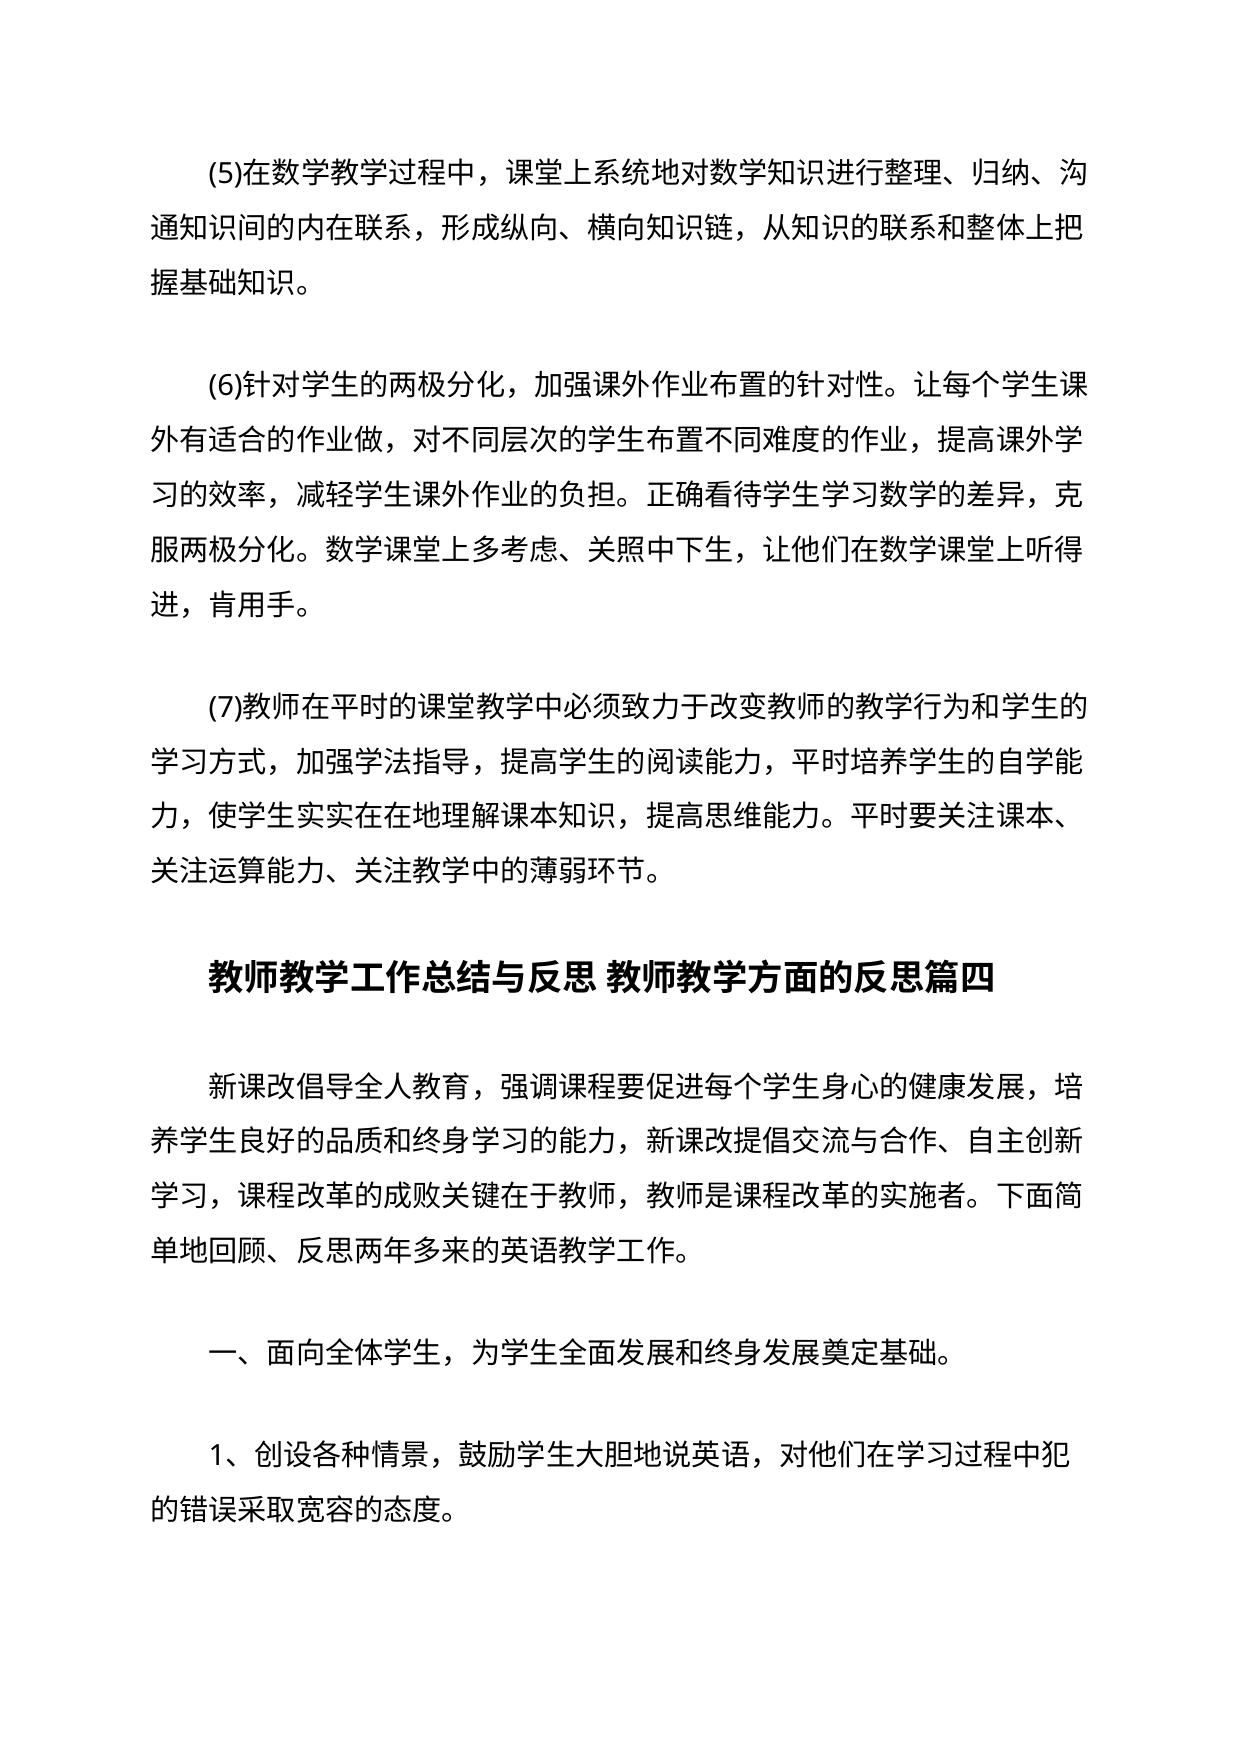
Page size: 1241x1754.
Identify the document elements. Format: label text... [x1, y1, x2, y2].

text 新课改倡导全人教育，强调课程要促进每个学生身心的健康发展，培养学生良好的品质和终身学习的能力，新课改提倡交流与合作、自主创新学习，课程改革的成败关键在于教师，教师是课程改革的实施者。下面简单地回顾、反思两年多来的英语教学工作。 [150, 1063, 1090, 1270]
text (6)针对学生的两极分化，加强课外作业布置的针对性。让每个学生课外有适合的作业做，对不同层次的学生布置不同难度的作业，提高课外学习的效率，减轻学生课外作业的负担。正确看待学生学习数学的差异，克服两极分化。数学课堂上多考虑、关照中下生，让他们在数学课堂上听得进，肯用手。 [150, 362, 1090, 624]
text 教师教学工作总结与反思 教师教学方面的反思篇四 [150, 950, 1090, 1001]
text (7)教师在平时的课堂教学中必须致力于改变教师的教学行为和学生的学习方式，加强学法指导，提高学生的阅读能力，平时培养学生的自学能力，使学生实实在在地理解课本知识，提高思维能力。平时要关注课本、关注运算能力、关注教学中的薄弱环节。 [150, 683, 1090, 890]
text (5)在数学教学过程中，课堂上系统地对数学知识进行整理、归纳、沟通知识间的内在联系，形成纵向、横向知识链，从知识的联系和整体上把握基础知识。 [150, 150, 1090, 302]
text 一、面向全体学生，为学生全面发展和终身发展奠定基础。 [150, 1329, 1090, 1372]
text 1、创设各种情景，鼓励学生大胆地说英语，对他们在学习过程中犯的错误采取宽容的态度。 [150, 1431, 1090, 1529]
